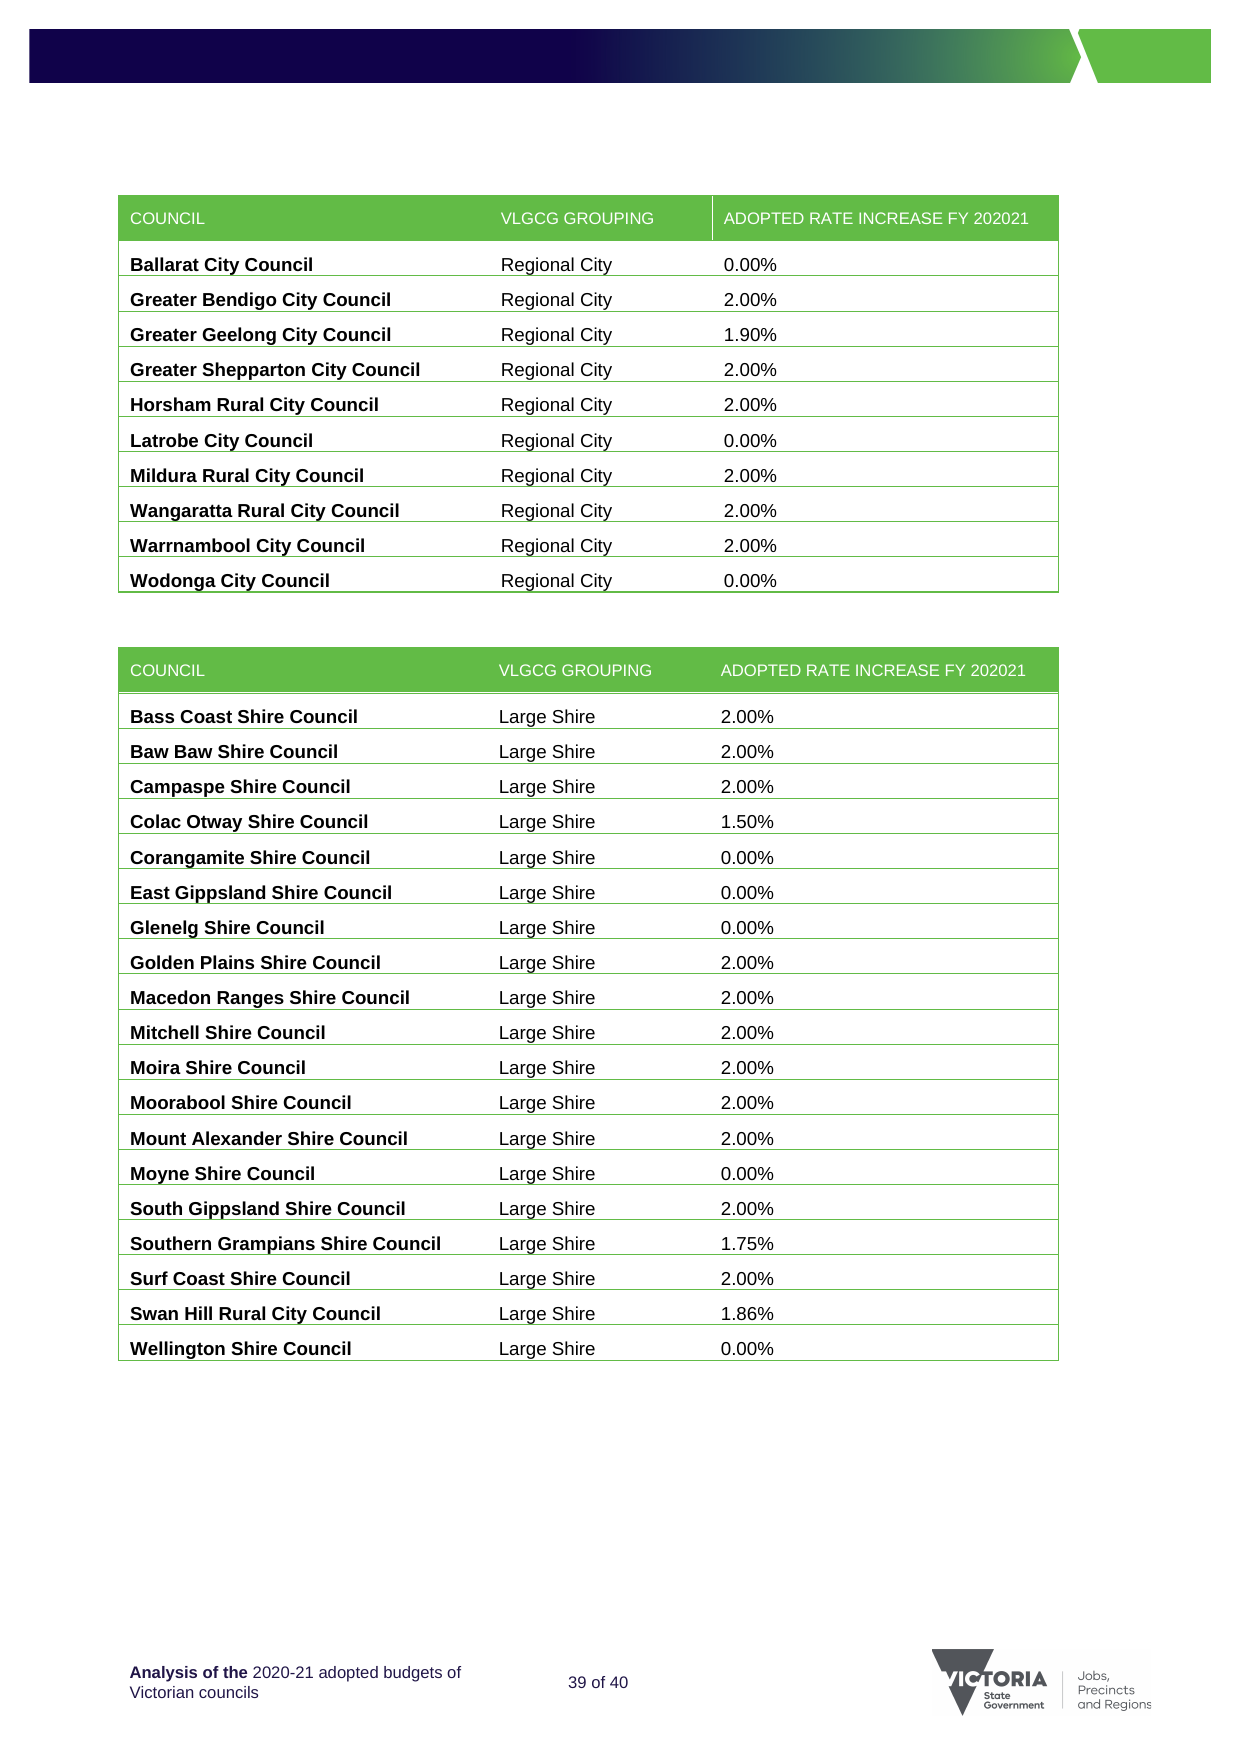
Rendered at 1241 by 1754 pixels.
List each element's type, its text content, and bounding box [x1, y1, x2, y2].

table_cell 0.00% [709, 1150, 1058, 1184]
table_cell 2.00% [709, 974, 1058, 1008]
table_header COUNCIL [119, 648, 487, 692]
table_cell Large Shire [487, 1255, 709, 1289]
table_cell Large Shire [487, 904, 709, 938]
table_cell Regional City [489, 382, 712, 416]
table_cell Moyne Shire Council [119, 1150, 487, 1184]
table_cell Wangaratta Rural City Council [119, 487, 489, 521]
table_cell Regional City [489, 487, 712, 521]
table_cell Regional City [489, 276, 712, 311]
table_cell Surf Coast Shire Council [119, 1255, 487, 1289]
table_cell Regional City [489, 557, 712, 591]
table_cell 2.00% [709, 1080, 1058, 1114]
table_cell Regional City [489, 312, 712, 346]
table_cell Large Shire [487, 1115, 709, 1149]
table_cell Wellington Shire Council [119, 1325, 487, 1359]
table_cell Regional City [489, 241, 712, 275]
table_cell Large Shire [487, 799, 709, 833]
table_cell Mitchell Shire Council [119, 1010, 487, 1043]
table_cell 0.00% [709, 834, 1058, 868]
table_cell Macedon Ranges Shire Council [119, 974, 487, 1008]
table_cell Large Shire [487, 1290, 709, 1324]
picture [29, 29, 1211, 83]
table_header ADOPTED RATE INCREASE FY 202021 [709, 648, 1058, 692]
table_cell 0.00% [713, 241, 1058, 275]
table_cell Large Shire [487, 1010, 709, 1043]
table_cell 2.00% [709, 1045, 1058, 1079]
table_cell Moorabool Shire Council [119, 1080, 487, 1114]
table_cell Large Shire [487, 764, 709, 798]
table_cell Mount Alexander Shire Council [119, 1115, 487, 1149]
table_cell Large Shire [487, 974, 709, 1008]
table_cell Swan Hill Rural City Council [119, 1290, 487, 1324]
table_cell 2.00% [713, 276, 1058, 311]
table_cell Regional City [489, 347, 712, 381]
picture [932, 1649, 1152, 1716]
table_cell 2.00% [709, 1010, 1058, 1043]
table_cell Regional City [489, 522, 712, 556]
table_cell 0.00% [709, 1325, 1058, 1359]
table_cell Greater Geelong City Council [119, 312, 489, 346]
table_cell Large Shire [487, 939, 709, 973]
table_cell Horsham Rural City Council [119, 382, 489, 416]
table_cell Latrobe City Council [119, 417, 489, 451]
table_cell 1.86% [709, 1290, 1058, 1324]
table_cell 1.50% [709, 799, 1058, 833]
table_cell Large Shire [487, 1185, 709, 1219]
table_header COUNCIL [119, 196, 489, 240]
table_cell Southern Grampians Shire Council [119, 1220, 487, 1254]
table_cell Moira Shire Council [119, 1045, 487, 1079]
table_cell 2.00% [713, 347, 1058, 381]
table_cell Large Shire [487, 1150, 709, 1184]
table_cell 0.00% [709, 869, 1058, 903]
table_cell Greater Bendigo City Council [119, 276, 489, 311]
table_cell 1.75% [709, 1220, 1058, 1254]
table_cell 2.00% [709, 1115, 1058, 1149]
table_cell Greater Shepparton City Council [119, 347, 489, 381]
table_cell 2.00% [713, 382, 1058, 416]
table_cell 2.00% [709, 729, 1058, 763]
table_cell Colac Otway Shire Council [119, 799, 487, 833]
table_cell Baw Baw Shire Council [119, 729, 487, 763]
table_cell 2.00% [713, 522, 1058, 556]
table_cell Glenelg Shire Council [119, 904, 487, 938]
table_cell 1.90% [713, 312, 1058, 346]
table_cell Large Shire [487, 729, 709, 763]
table_cell Bass Coast Shire Council [119, 694, 487, 728]
table_cell 0.00% [709, 904, 1058, 938]
table_cell South Gippsland Shire Council [119, 1185, 487, 1219]
table_cell Large Shire [487, 834, 709, 868]
table_cell 2.00% [713, 452, 1058, 486]
table_header VLGCG GROUPING [487, 648, 709, 692]
table_cell 2.00% [709, 1185, 1058, 1219]
table_cell Large Shire [487, 869, 709, 903]
table_header VLGCG GROUPING [489, 196, 712, 240]
table_cell East Gippsland Shire Council [119, 869, 487, 903]
table_cell Regional City [489, 417, 712, 451]
table_cell Ballarat City Council [119, 241, 489, 275]
table_cell 2.00% [709, 694, 1058, 728]
table_cell Corangamite Shire Council [119, 834, 487, 868]
table_cell Warrnambool City Council [119, 522, 489, 556]
table_cell 2.00% [709, 939, 1058, 973]
table_cell 2.00% [713, 487, 1058, 521]
table_cell Large Shire [487, 1080, 709, 1114]
table_cell Large Shire [487, 694, 709, 728]
table_cell Mildura Rural City Council [119, 452, 489, 486]
table_cell Golden Plains Shire Council [119, 939, 487, 973]
table_cell Large Shire [487, 1220, 709, 1254]
table_cell Campaspe Shire Council [119, 764, 487, 798]
table_cell 0.00% [713, 557, 1058, 591]
table_cell Wodonga City Council [119, 557, 489, 591]
table_cell 0.00% [713, 417, 1058, 451]
table_cell Large Shire [487, 1045, 709, 1079]
table_cell 2.00% [709, 1255, 1058, 1289]
table_cell Regional City [489, 452, 712, 486]
table_cell Large Shire [487, 1325, 709, 1359]
table_cell 2.00% [709, 764, 1058, 798]
table_header ADOPTED RATE INCREASE FY 202021 [713, 196, 1058, 240]
